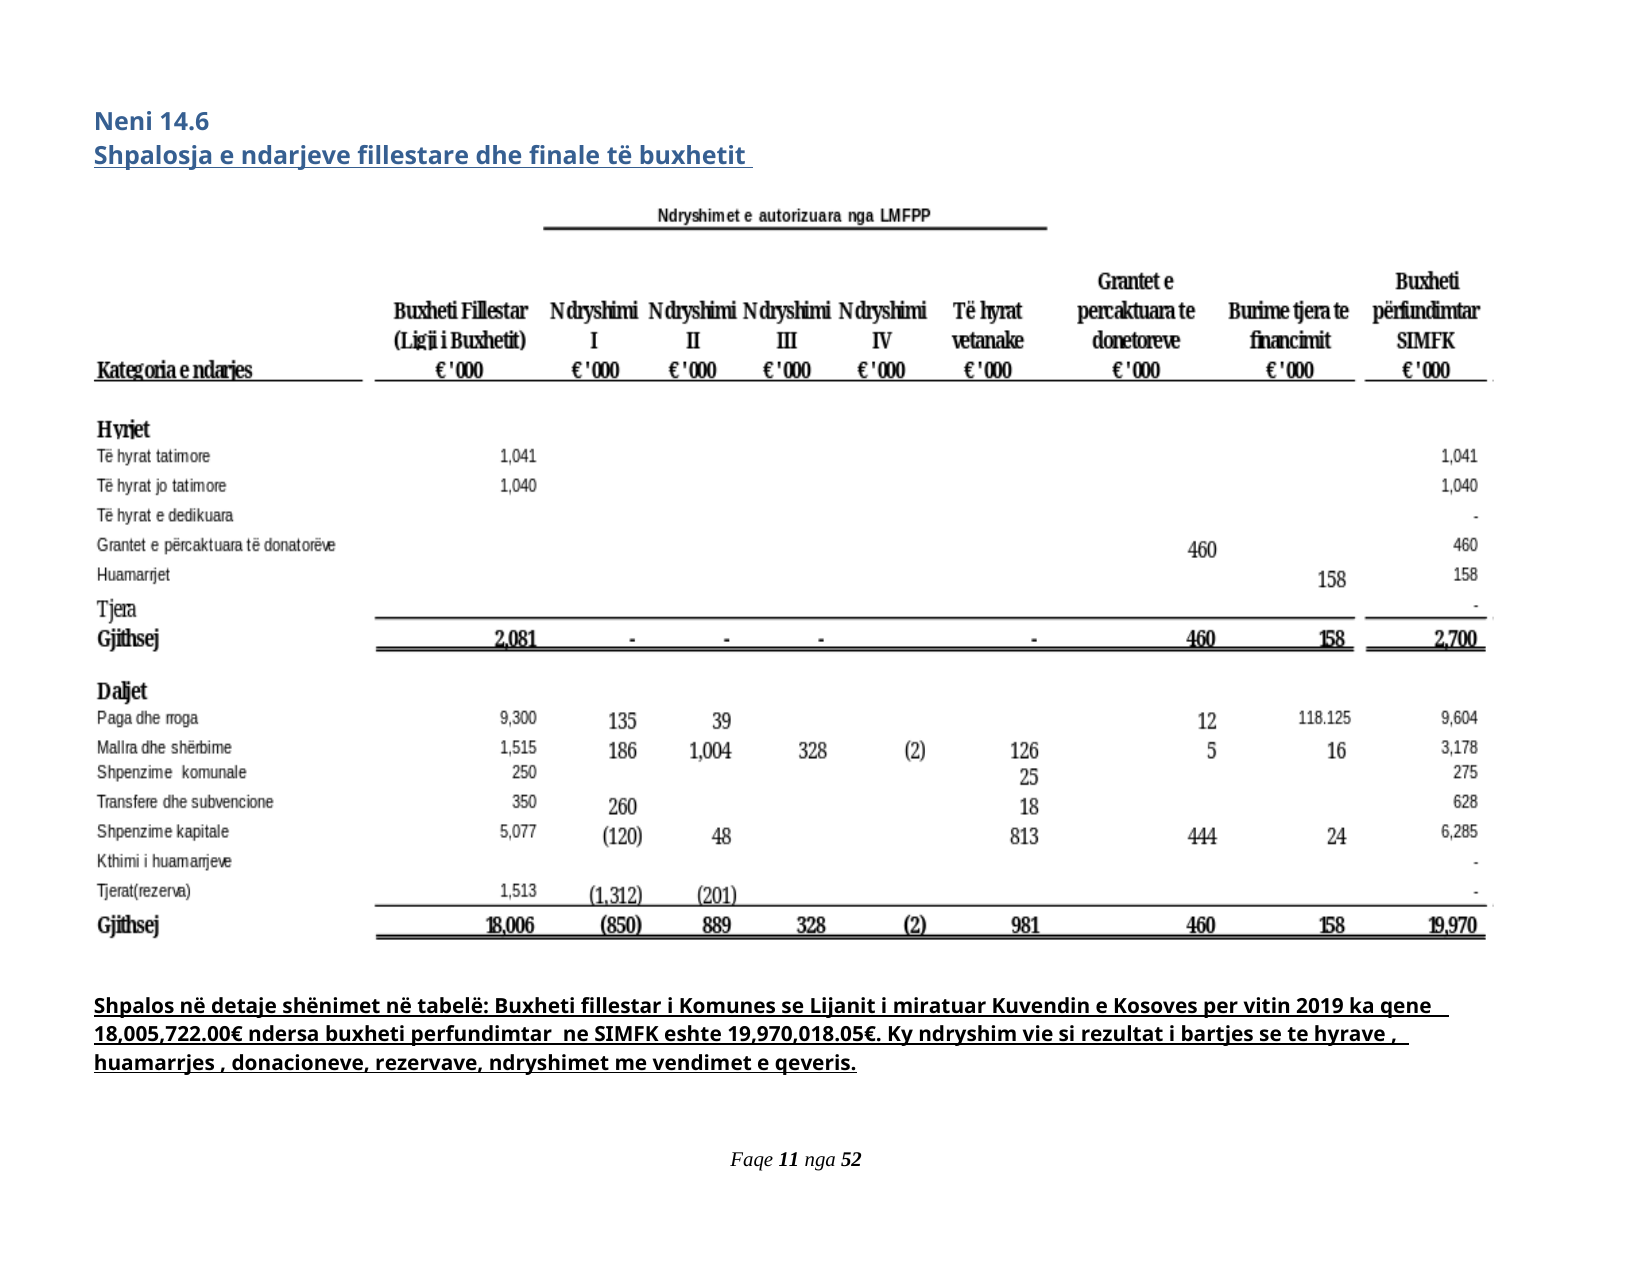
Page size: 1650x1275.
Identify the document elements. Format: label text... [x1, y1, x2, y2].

text Neni 14.6 [94, 104, 1500, 138]
text Shpalos në detaje shënimet në tabelë: Buxheti fillestar i Komunes se Lijanit i miratuar Kuvendin e Kosoves per vitin 2019 ka qene 18,005,722.00€ ndersa buxheti perfundimtar ne SIMFK eshte 19,970,018.05€. Ky ndryshim vie si rezultat i bartjes se te hyrave , huamarrjes , donacioneve, rezervave, ndryshimet me vendimet e qeveris. [94, 991, 1500, 1076]
text Shpalosja e ndarjeve fillestare dhe finale të buxhetit [94, 138, 1500, 172]
